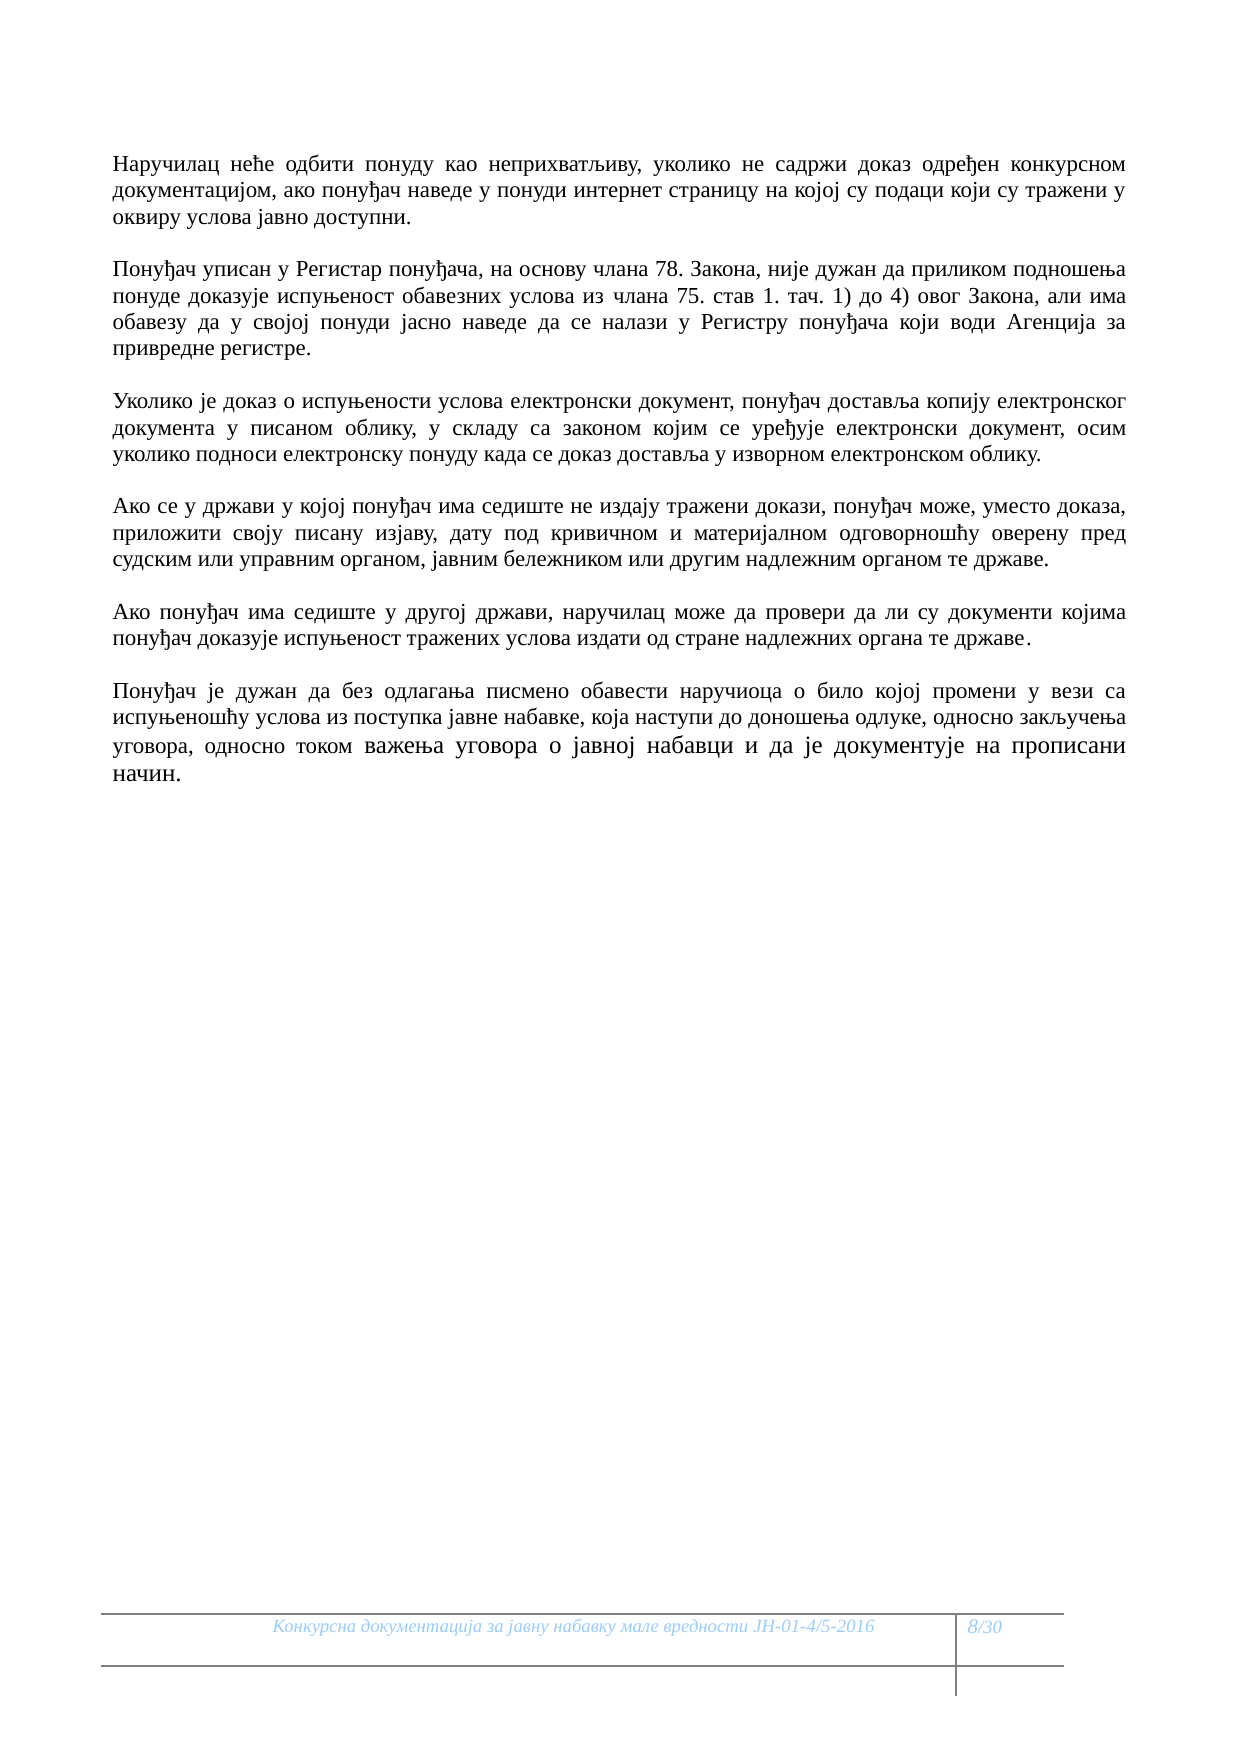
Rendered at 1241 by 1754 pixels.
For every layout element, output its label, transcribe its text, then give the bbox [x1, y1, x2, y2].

text Уколико је доказ о испуњености услова електронски документ, понуђач доставља копију електронског документа у писаном облику, у складу са законом којим се уређује електронски документ, осим уколико подноси електронску понуду када се доказ доставља у изворном електронском облику. [112, 387, 1128, 466]
list Понуђач уписан у Регистар понуђача, на основу члана 78. Закона, није дужан да приликом подношења понуде доказује испуњеност обавезних услова из члана 75. став 1. тач. 1) до 4) овог Закона, али има обавезу да у својој понуди јасно наведе да се налази у Регистру понуђача који води Агенција за привредне регистре. [112, 255, 1128, 361]
list Ако се у држави у којој понуђач има седиште не издају тражени докази, понуђач може, уместо доказа, приложити своју писану изјаву, дату под кривичном и материјалном одговорношћу оверену пред судским или управним органом, јавним бележником или другим надлежним органом те државе. [112, 493, 1128, 572]
list Понуђач је дужан да без одлагања писмено обавести наручиоца о било којој промени у вези са испуњеношћу услова из поступка јавне набавке, која наступи до доношења одлуке, односно закључења уговора, односно током важења уговора о јавној набавци и да је документује на прописани начин. [112, 677, 1128, 787]
list Ако понуђач има седиште у другој држави, наручилац може да провери да ли су документи којима понуђач доказује испуњеност тражених услова издати од стране надлежних органа те државе. [112, 598, 1128, 651]
list Наручилац неће одбити понуду као неприхватљиву, уколико не садржи доказ одређен конкурсном документацијом, ако понуђач наведе у понуди интернет страницу на којој су подаци који су тражени у оквиру услова јавно доступни. [112, 150, 1128, 229]
